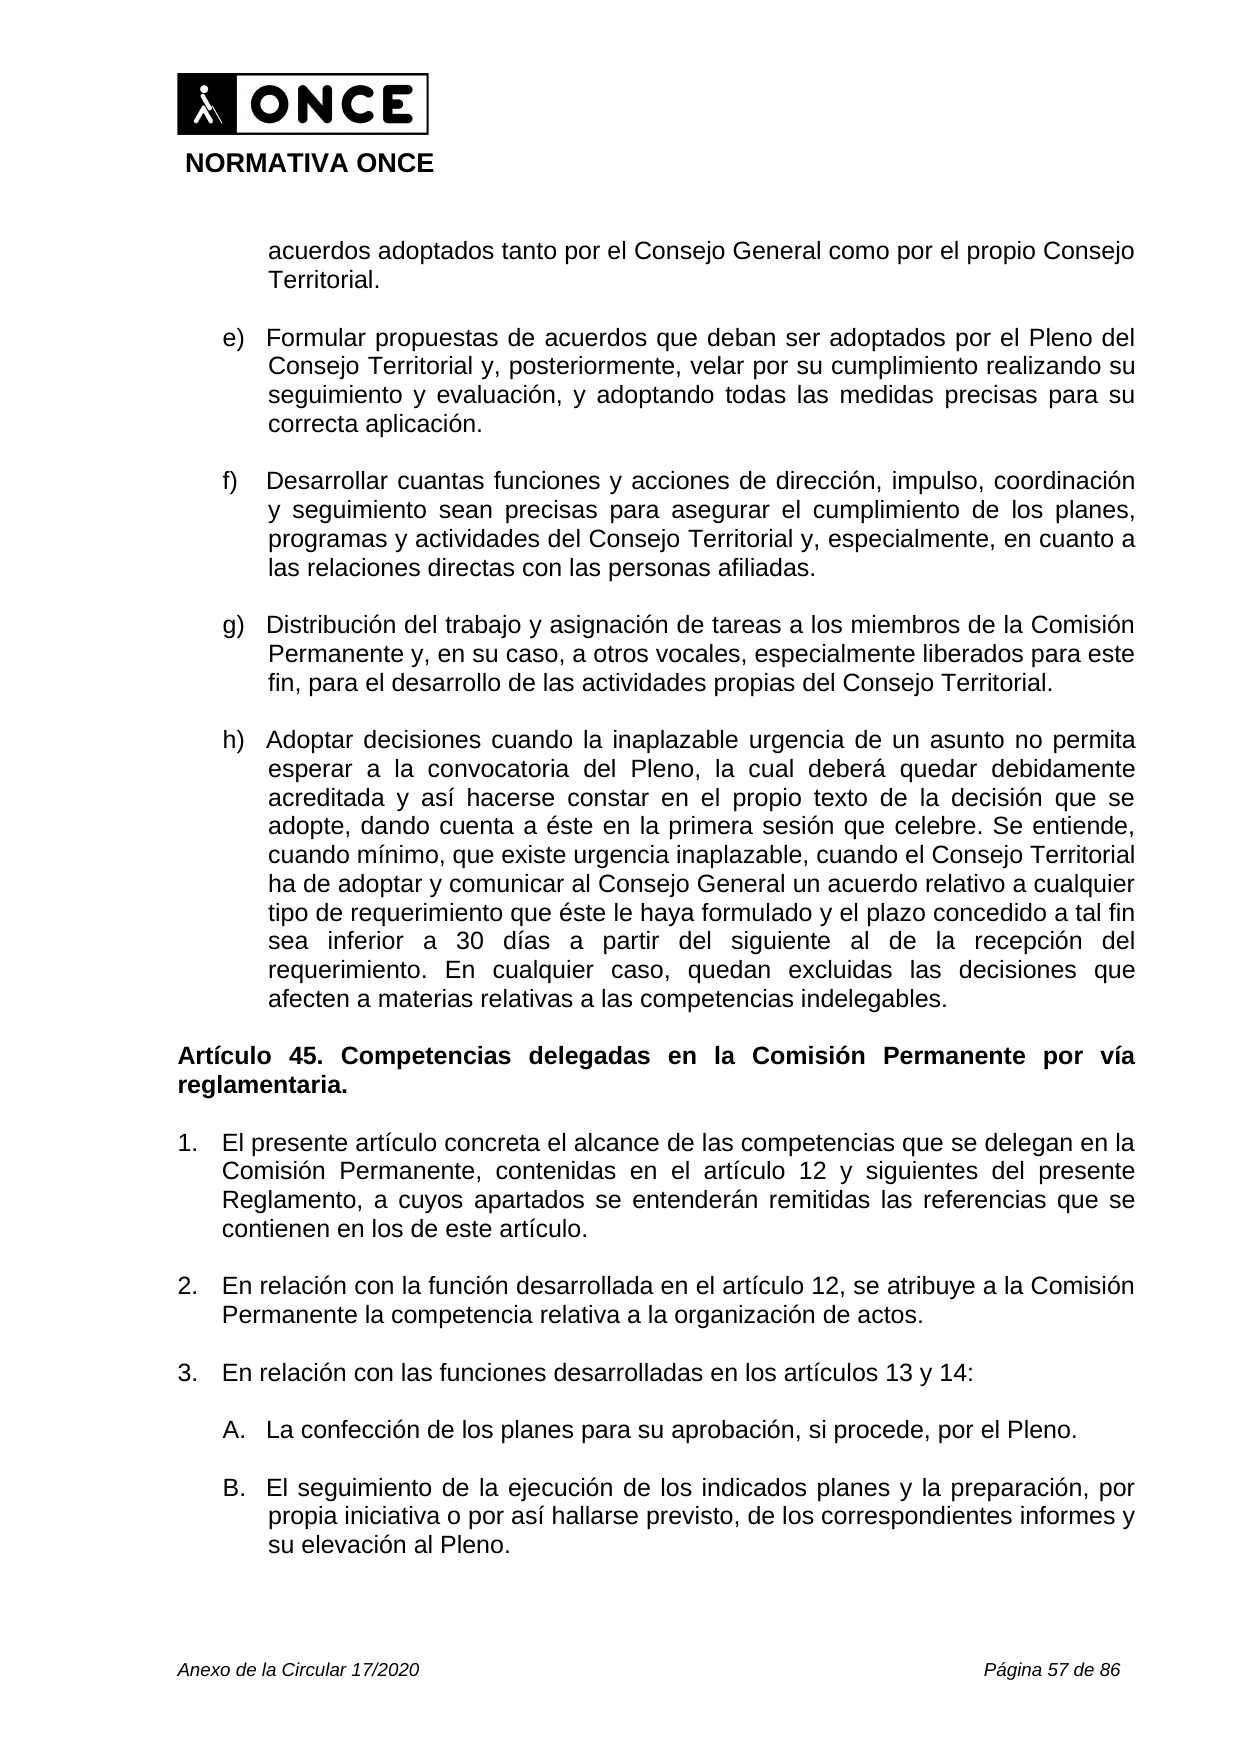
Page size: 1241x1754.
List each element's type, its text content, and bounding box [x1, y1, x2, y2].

text g) Distribución del trabajo y asignación de tareas a los miembros de la Comisión Permanente y, en su caso, a otros vocales, especialmente liberados para este fin, para el desarrollo de las actividades propias del Consejo Territorial. [222, 610, 1137, 696]
text B. El seguimiento de la ejecución de los indicados planes y la preparación, por propia iniciativa o por así hallarse previsto, de los correspondientes informes y su elevación al Pleno. [222, 1472, 1137, 1559]
text f) Desarrollar cuantas funciones y acciones de dirección, impulso, coordinación y seguimiento sean precisas para asegurar el cumplimiento de los planes, programas y actividades del Consejo Territorial y, especialmente, en cuanto a las relaciones directas con las personas afiliadas. [222, 466, 1137, 581]
text 1. El presente artículo concreta el alcance de las competencias que se delegan en la Comisión Permanente, contenidas en el artículo 12 y siguientes del presente Reglamento, a cuyos apartados se entenderán remitidas las referencias que se contienen en los de este artículo. [177, 1127, 1137, 1242]
text 3. En relación con las funciones desarrolladas en los artículos 13 y 14: [177, 1357, 1137, 1386]
text A. La confección de los planes para su aprobación, si procede, por el Pleno. [222, 1415, 1137, 1444]
text h) Adoptar decisiones cuando la inaplazable urgencia de un asunto no permita esperar a la convocatoria del Pleno, la cual deberá quedar debidamente acreditada y así hacerse constar en el propio texto de la decisión que se adopte, dando cuenta a éste en la primera sesión que celebre. Se entiende, cuando mínimo, que existe urgencia inaplazable, cuando el Consejo Territorial ha de adoptar y comunicar al Consejo General un acuerdo relativo a cualquier tipo de requerimiento que éste le haya formulado y el plazo concedido a tal fin sea inferior a 30 días a partir del siguiente al de la recepción del requerimiento. En cualquier caso, quedan excluidas las decisiones que afecten a materias relativas a las competencias indelegables. [222, 725, 1137, 1012]
text 2. En relación con la función desarrollada en el artículo 12, se atribuye a la Comisión Permanente la competencia relativa a la organización de actos. [177, 1271, 1137, 1329]
picture [177, 73, 429, 135]
text e) Formular propuestas de acuerdos que deban ser adoptados por el Pleno del Consejo Territorial y, posteriormente, velar por su cumplimiento realizando su seguimiento y evaluación, y adoptando todas las medidas precisas para su correcta aplicación. [222, 322, 1137, 437]
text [222, 236, 1137, 294]
text Artículo 45. Competencias delegadas en la Comisión Permanente por vía reglamentaria. [177, 1041, 1137, 1099]
